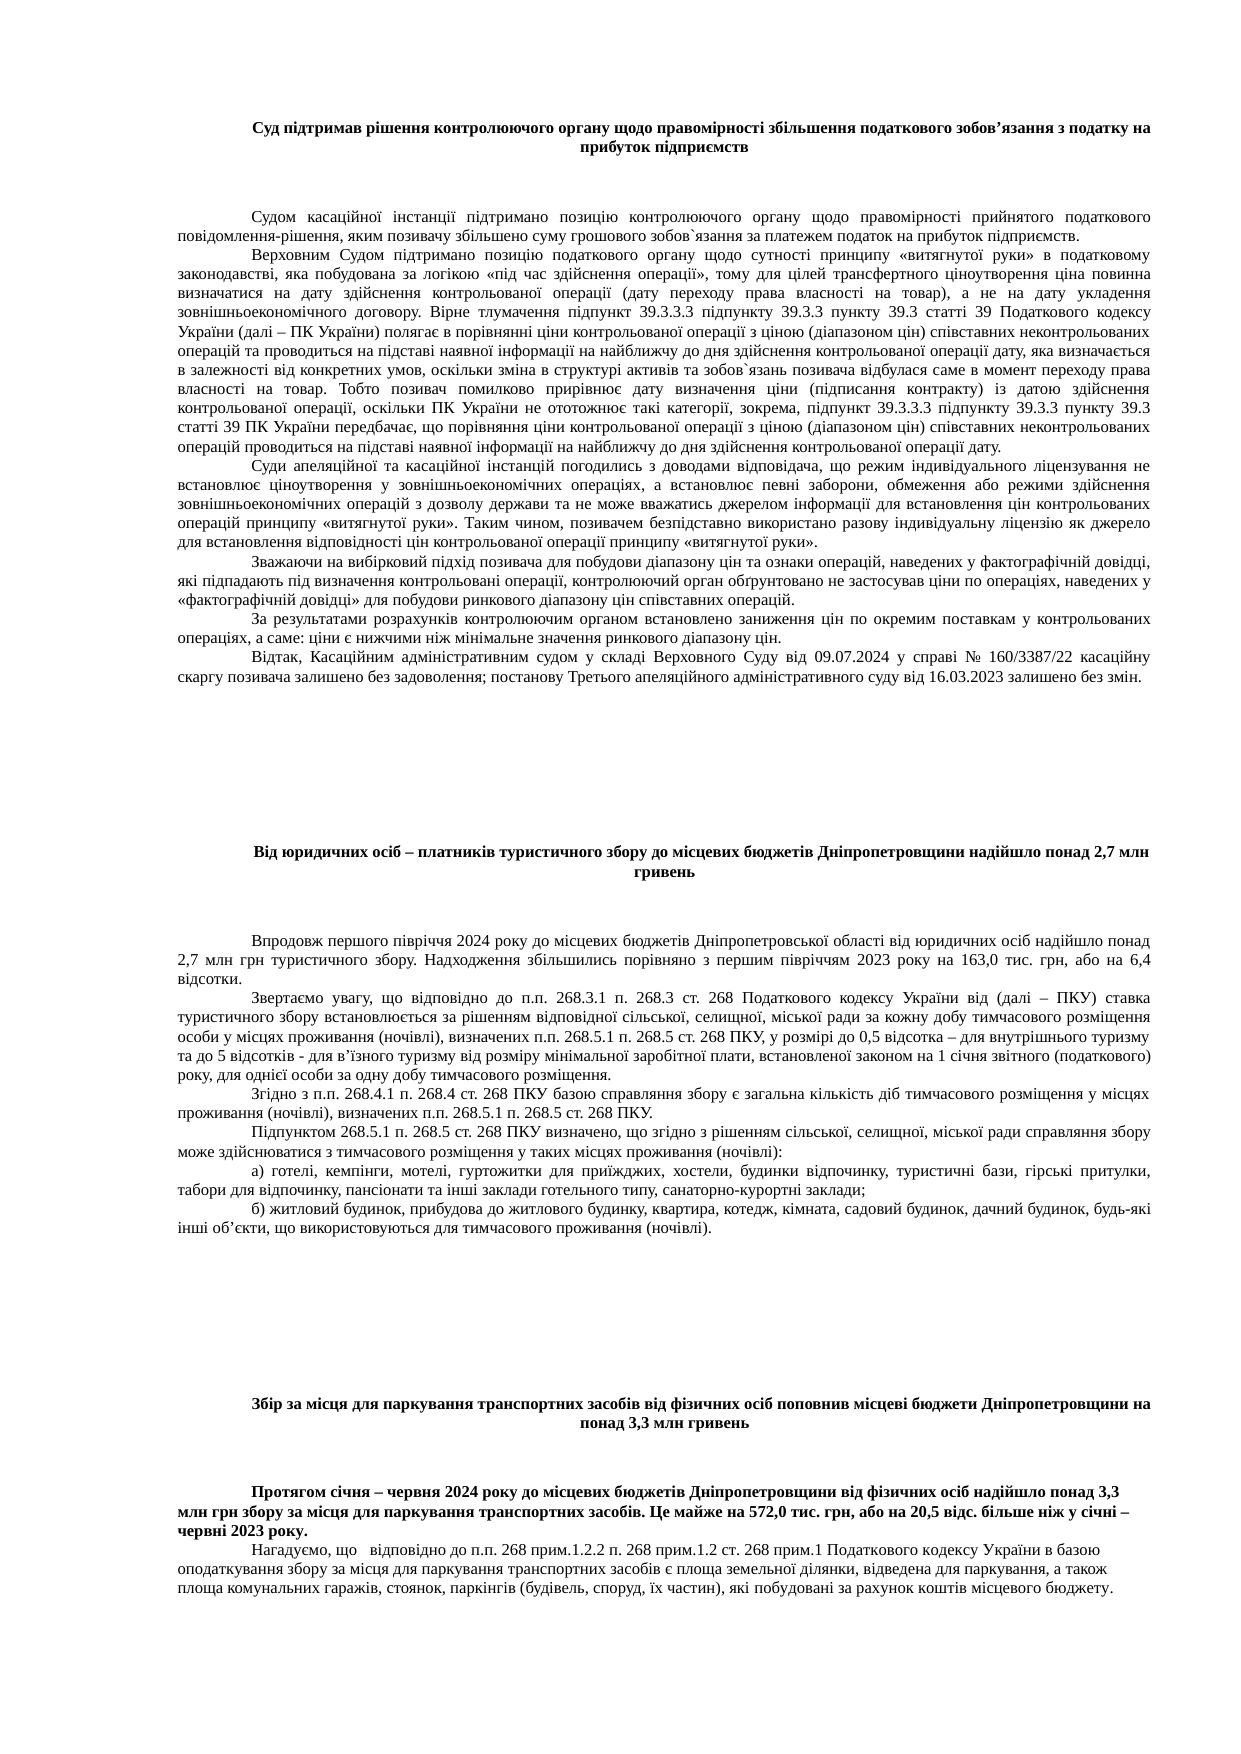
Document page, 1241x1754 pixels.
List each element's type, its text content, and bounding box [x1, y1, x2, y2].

text Підпунктом 268.5.1 п. 268.5 ст. 268 ПКУ визначено, що згідно з рішенням сільської, селищної, міської ради справляння збору може здійснюватися з тимчасового розміщення у таких місцях проживання (ночівлі): [177, 1122, 1152, 1161]
text Нагадуємо, що відповідно до п.п. 268 прим.1.2.2 п. 268 прим.1.2 ст. 268 прим.1 Податкового кодексу України в базою оподаткування збору за місця для паркування транспортних засобів є площа земельної ділянки, відведена для паркування, а також площа комунальних гаражів, стоянок, паркінгів (будівель, споруд, їх частин), які побудовані за рахунок коштів місцевого бюджету. [177, 1540, 1152, 1597]
text Впродовж першого півріччя 2024 року до місцевих бюджетів Дніпропетровської області від юридичних осіб надійшло понад 2,7 млн грн туристичного збору. Надходження збільшились порівняно з першим півріччям 2023 року на 163,0 тис. грн, або на 6,4 відсотки. [177, 931, 1152, 988]
text Згідно з п.п. 268.4.1 п. 268.4 ст. 268 ПКУ базою справляння збору є загальна кількість діб тимчасового розміщення у місцях проживання (ночівлі), визначених п.п. 268.5.1 п. 268.5 ст. 268 ПКУ. [177, 1084, 1152, 1122]
text Суд підтримав рішення контролюючого органу щодо правомірності збільшення податкового зобов’язання з податку на прибуток підприємств [177, 118, 1152, 156]
text Суди апеляційної та касаційної інстанцій погодились з доводами відповідача, що режим індивідуального ліцензування не встановлює ціноутворення у зовнішньоекономічних операціях, а встановлює певні заборони, обмеження або режими здійснення зовнішньоекономічних операцій з дозволу держави та не може вважатись джерелом інформації для встановлення цін контрольованих операцій принципу «витягнутої руки». Таким чином, позивачем безпідставно використано разову індивідуальну ліцензію як джерело для встановлення відповідності цін контрольованої операції принципу «витягнутої руки». [177, 456, 1152, 551]
text Верховним Судом підтримано позицію податкового органу щодо сутності принципу «витягнутої руки» в податковому законодавстві, яка побудована за логікою «під час здійснення операції», тому для цілей трансфертного ціноутворення ціна повинна визначатися на дату здійснення контрольованої операції (дату переходу права власності на товар), а не на дату укладення зовнішньоекономічного договору. Вірне тлумачення підпункт 39.3.3.3 підпункту 39.3.3 пункту 39.3 статті 39 Податкового кодексу України (далі – ПК України) полягає в порівнянні ціни контрольованої операції з ціною (діапазоном цін) співставних неконтрольованих операцій та проводиться на підставі наявної інформації на найближчу до дня здійснення контрольованої операції дату, яка визначається в залежності від конкретних умов, оскільки зміна в структурі активів та зобов`язань позивача відбулася саме в момент переходу права власності на товар. Тобто позивач помилково прирівнює дату визначення ціни (підписання контракту) із датою здійснення контрольованої операції, оскільки ПК України не ототожнює такі категорії, зокрема, підпункт 39.3.3.3 підпункту 39.3.3 пункту 39.3 статті 39 ПК України передбачає, що порівняння ціни контрольованої операції з ціною (діапазоном цін) співставних неконтрольованих операцій проводиться на підставі наявної інформації на найближчу до дня здійснення контрольованої операції дату. [177, 245, 1152, 456]
text За результатами розрахунків контролюючим органом встановлено заниження цін по окремим поставкам у контрольованих операціях, а саме: ціни є нижчими ніж мінімальне значення ринкового діапазону цін. [177, 609, 1152, 647]
text а) готелі, кемпінги, мотелі, гуртожитки для приїжджих, хостели, будинки відпочинку, туристичні бази, гірські притулки, табори для відпочинку, пансіонати та інші заклади готельного типу, санаторно-курортні заклади; [177, 1161, 1152, 1199]
text Збір за місця для паркування транспортних засобів від фізичних осіб поповнив місцеві бюджети Дніпропетровщини на понад 3,3 млн гривень [177, 1394, 1152, 1432]
text Зважаючи на вибірковий підхід позивача для побудови діапазону цін та ознаки операцій, наведених у фактографічній довідці, які підпадають під визначення контрольовані операції, контролюючий орган обґрунтовано не застосував ціни по операціях, наведених у «фактографічній довідці» для побудови ринкового діапазону цін співставних операцій. [177, 551, 1152, 609]
text Протягом січня – червня 2024 року до місцевих бюджетів Дніпропетровщини від фізичних осіб надійшло понад 3,3 млн грн збору за місця для паркування транспортних засобів. Це майже на 572,0 тис. грн, або на 20,5 відс. більше ніж у січні – червні 2023 року. [177, 1482, 1152, 1540]
text Звертаємо увагу, що відповідно до п.п. 268.3.1 п. 268.3 ст. 268 Податкового кодексу України від (далі – ПКУ) ставка туристичного збору встановлюється за рішенням відповідної сільської, селищної, міської ради за кожну добу тимчасового розміщення особи у місцях проживання (ночівлі), визначених п.п. 268.5.1 п. 268.5 ст. 268 ПКУ, у розмірі до 0,5 відсотка – для внутрішнього туризму та до 5 відсотків - для в’їзного туризму від розміру мінімальної заробітної плати, встановленої законом на 1 січня звітного (податкового) року, для однієї особи за одну добу тимчасового розміщення. [177, 988, 1152, 1084]
text Від юридичних осіб – платників туристичного збору до місцевих бюджетів Дніпропетровщини надійшло понад 2,7 млн гривень [177, 842, 1152, 881]
text Судом касаційної інстанції підтримано позицію контролюючого органу щодо правомірності прийнятого податкового повідомлення-рішення, яким позивачу збільшено суму грошового зобов`язання за платежем податок на прибуток підприємств. [177, 206, 1152, 245]
text Відтак, Касаційним адміністративним судом у складі Верховного Суду від 09.07.2024 у справі № 160/3387/22 касаційну скаргу позивача залишено без задоволення; постанову Третього апеляційного адміністративного суду від 16.03.2023 залишено без змін. [177, 647, 1152, 686]
text б) житловий будинок, прибудова до житлового будинку, квартира, котедж, кімната, садовий будинок, дачний будинок, будь-які інші об’єкти, що використовуються для тимчасового проживання (ночівлі). [177, 1199, 1152, 1237]
